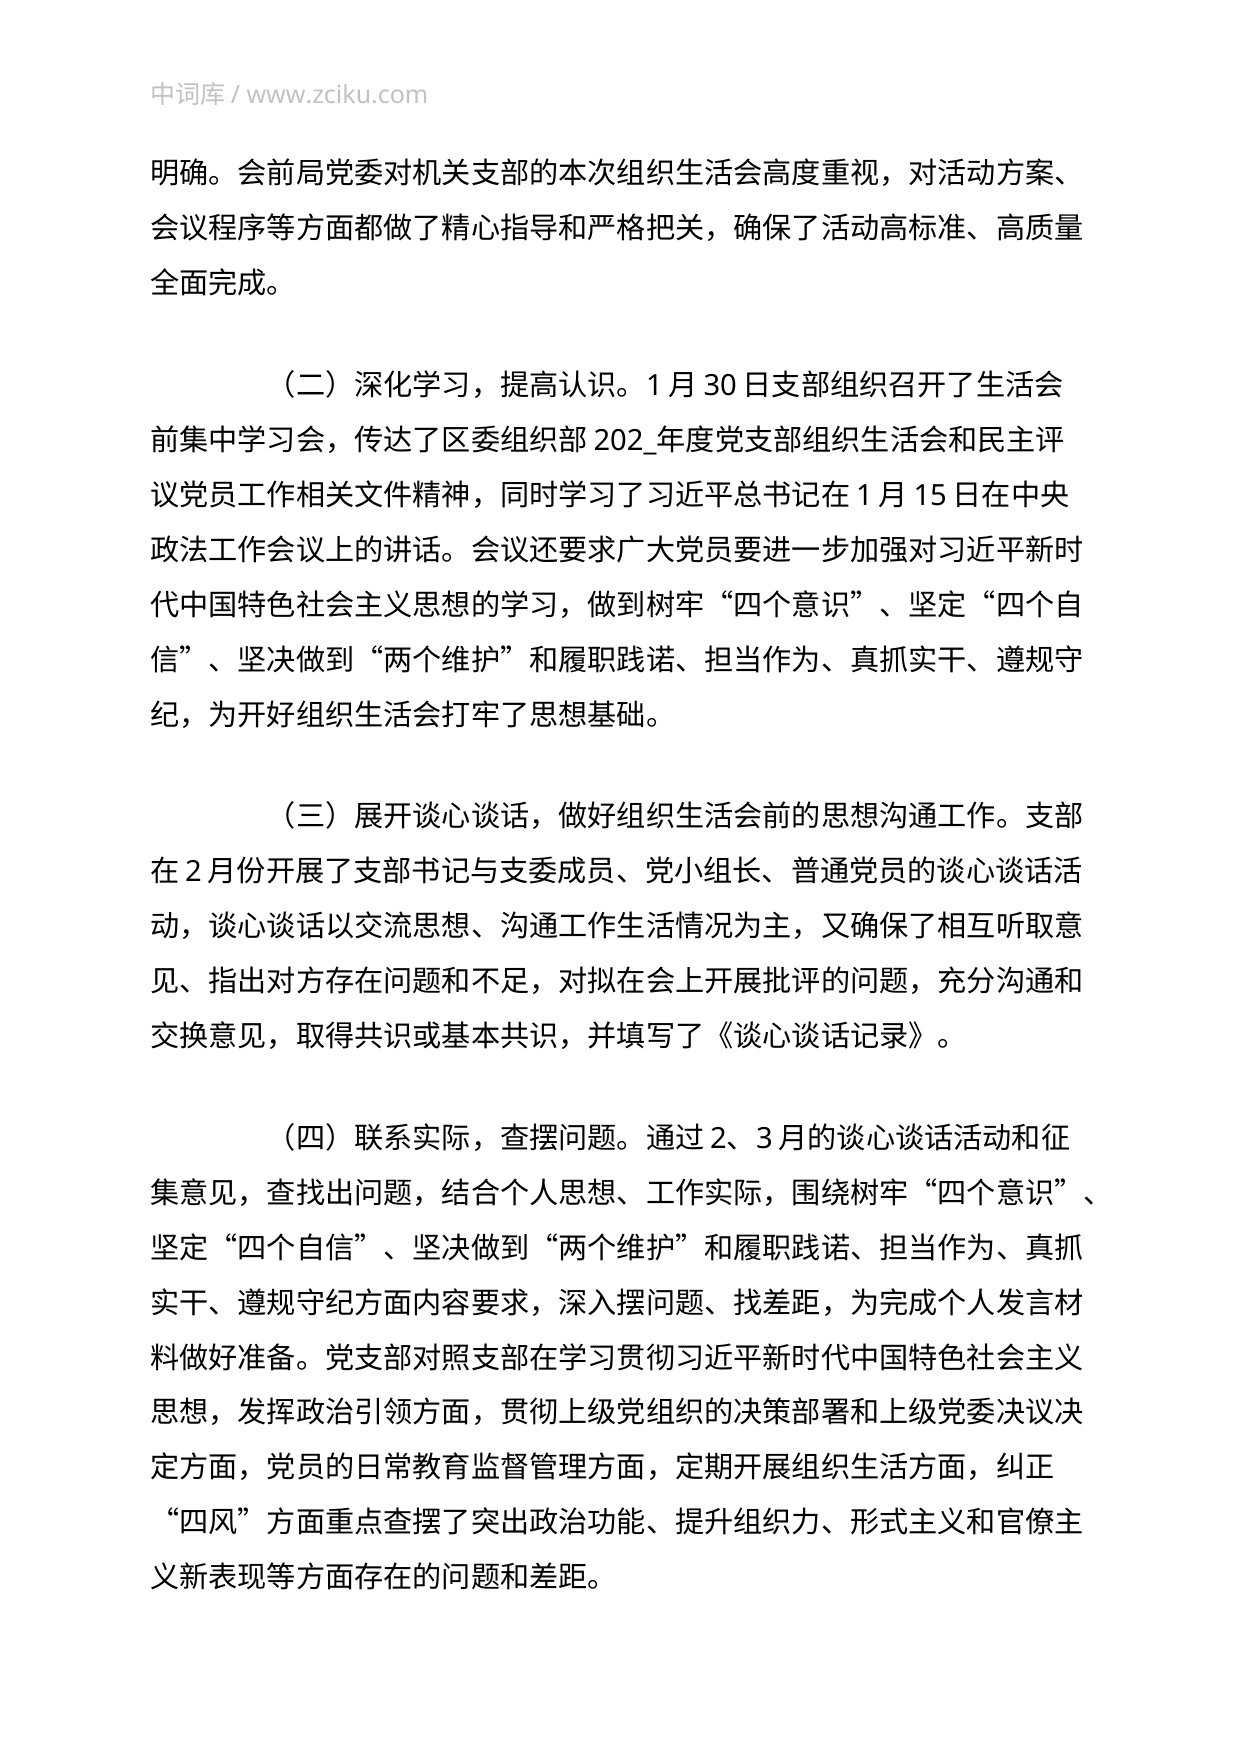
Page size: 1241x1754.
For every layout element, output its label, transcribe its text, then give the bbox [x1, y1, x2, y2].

text （三）展开谈心谈话，做好组织生活会前的思想沟通工作。支部在2月份开展了支部书记与支委成员、党小组长、普通党员的谈心谈话活动，谈心谈话以交流思想、沟通工作生活情况为主，又确保了相互听取意见、指出对方存在问题和不足，对拟在会上开展批评的问题，充分沟通和交换意见，取得共识或基本共识，并填写了《谈心谈话记录》。 [150, 793, 1090, 1055]
text （四）联系实际，查摆问题。通过2、3月的谈心谈话活动和征集意见，查找出问题，结合个人思想、工作实际，围绕树牢“四个意识”、坚定“四个自信”、坚决做到“两个维护”和履职践诺、担当作为、真抓实干、遵规守纪方面内容要求，深入摆问题、找差距，为完成个人发言材料做好准备。党支部对照支部在学习贯彻习近平新时代中国特色社会主义思想，发挥政治引领方面，贯彻上级党组织的决策部署和上级党委决议决定方面，党员的日常教育监督管理方面，定期开展组织生活方面，纠正“四风”方面重点查摆了突出政治功能、提升组织力、形式主义和官僚主义新表现等方面存在的问题和差距。 [150, 1114, 1090, 1596]
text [150, 150, 1090, 302]
text （二）深化学习，提高认识。1月30日支部组织召开了生活会前集中学习会，传达了区委组织部202_年度党支部组织生活会和民主评议党员工作相关文件精神，同时学习了习近平总书记在1月15日在中央政法工作会议上的讲话。会议还要求广大党员要进一步加强对习近平新时代中国特色社会主义思想的学习，做到树牢“四个意识”、坚定“四个自信”、坚决做到“两个维护”和履职践诺、担当作为、真抓实干、遵规守纪，为开好组织生活会打牢了思想基础。 [150, 362, 1090, 733]
